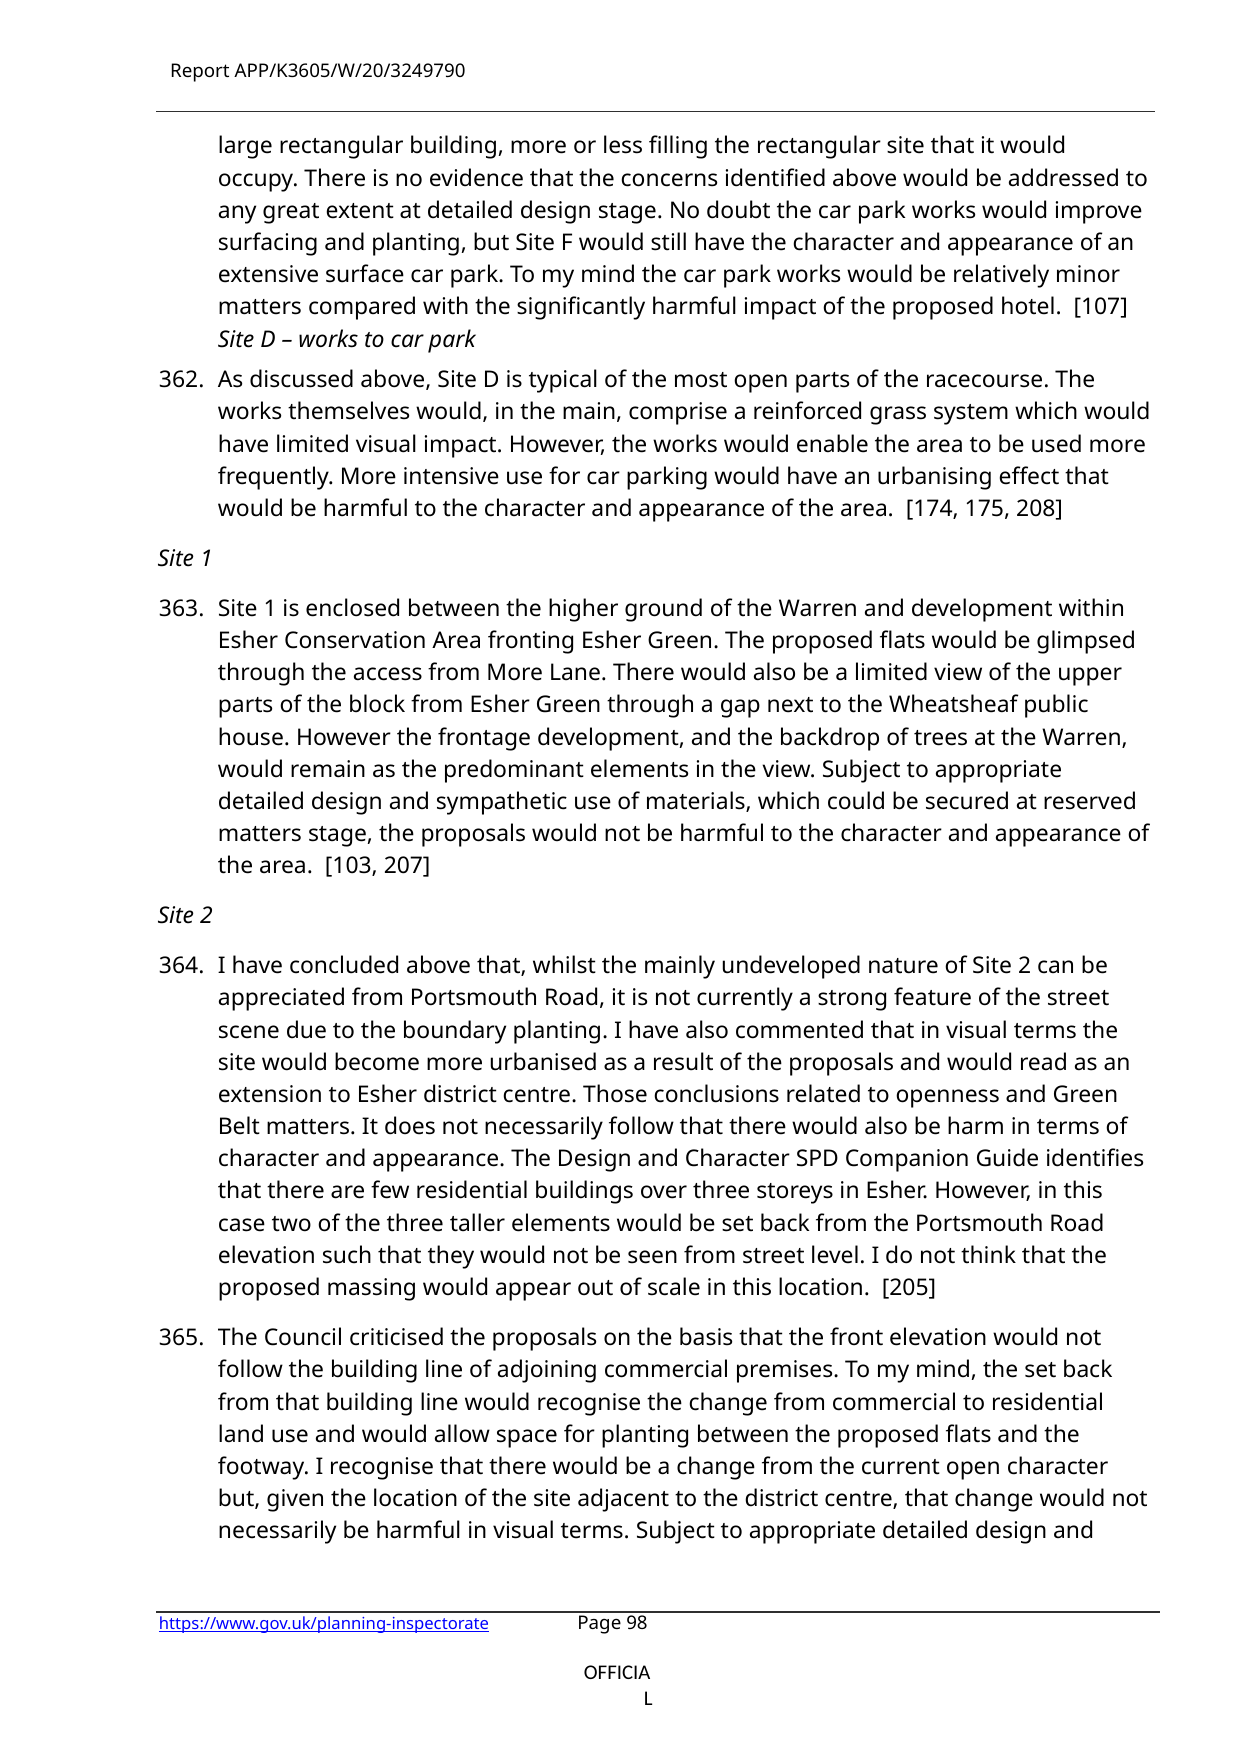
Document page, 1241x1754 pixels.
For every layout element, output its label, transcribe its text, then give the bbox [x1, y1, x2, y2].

text Site 2 [157, 899, 1152, 931]
list I have concluded above that, whilst the mainly undeveloped nature of Site 2 can be appreciated from Portsmouth Road, it is not currently a strong feature of the street scene due to the boundary planting. I have also commented that in visual terms the site would become more urbanised as a result of the proposals and would read as an extension to Esher district centre. Those conclusions related to openness and Green Belt matters. It does not necessarily follow that there would also be harm in terms of character and appearance. The Design and Character SPD Companion Guide identifies that there are few residential buildings over three storeys in Esher. However, in this case two of the three taller elements would be set back from the Portsmouth Road elevation such that they would not be seen from street level. I do not think that the proposed massing would appear out of scale in this location. [205] [159, 949, 1151, 1302]
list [159, 129, 1151, 354]
text Site 1 [157, 542, 1152, 573]
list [159, 1321, 1151, 1545]
list Site 1 is enclosed between the higher ground of the Warren and development within Esher Conservation Area fronting Esher Green. The proposed flats would be glimpsed through the access from More Lane. There would also be a limited view of the upper parts of the block from Esher Green through a gap next to the Wheatsheaf public house. However the frontage development, and the backdrop of trees at the Warren, would remain as the predominant elements in the view. Subject to appropriate detailed design and sympathetic use of materials, which could be secured at reserved matters stage, the proposals would not be harmful to the character and appearance of the area. [103, 207] [159, 592, 1151, 881]
list As discussed above, Site D is typical of the most open parts of the racecourse. The works themselves would, in the main, comprise a reinforced grass system which would have limited visual impact. However, the works would enable the area to be used more frequently. More intensive use for car parking would have an urbanising effect that would be harmful to the character and appearance of the area. [174, 175, 208] [159, 363, 1151, 523]
